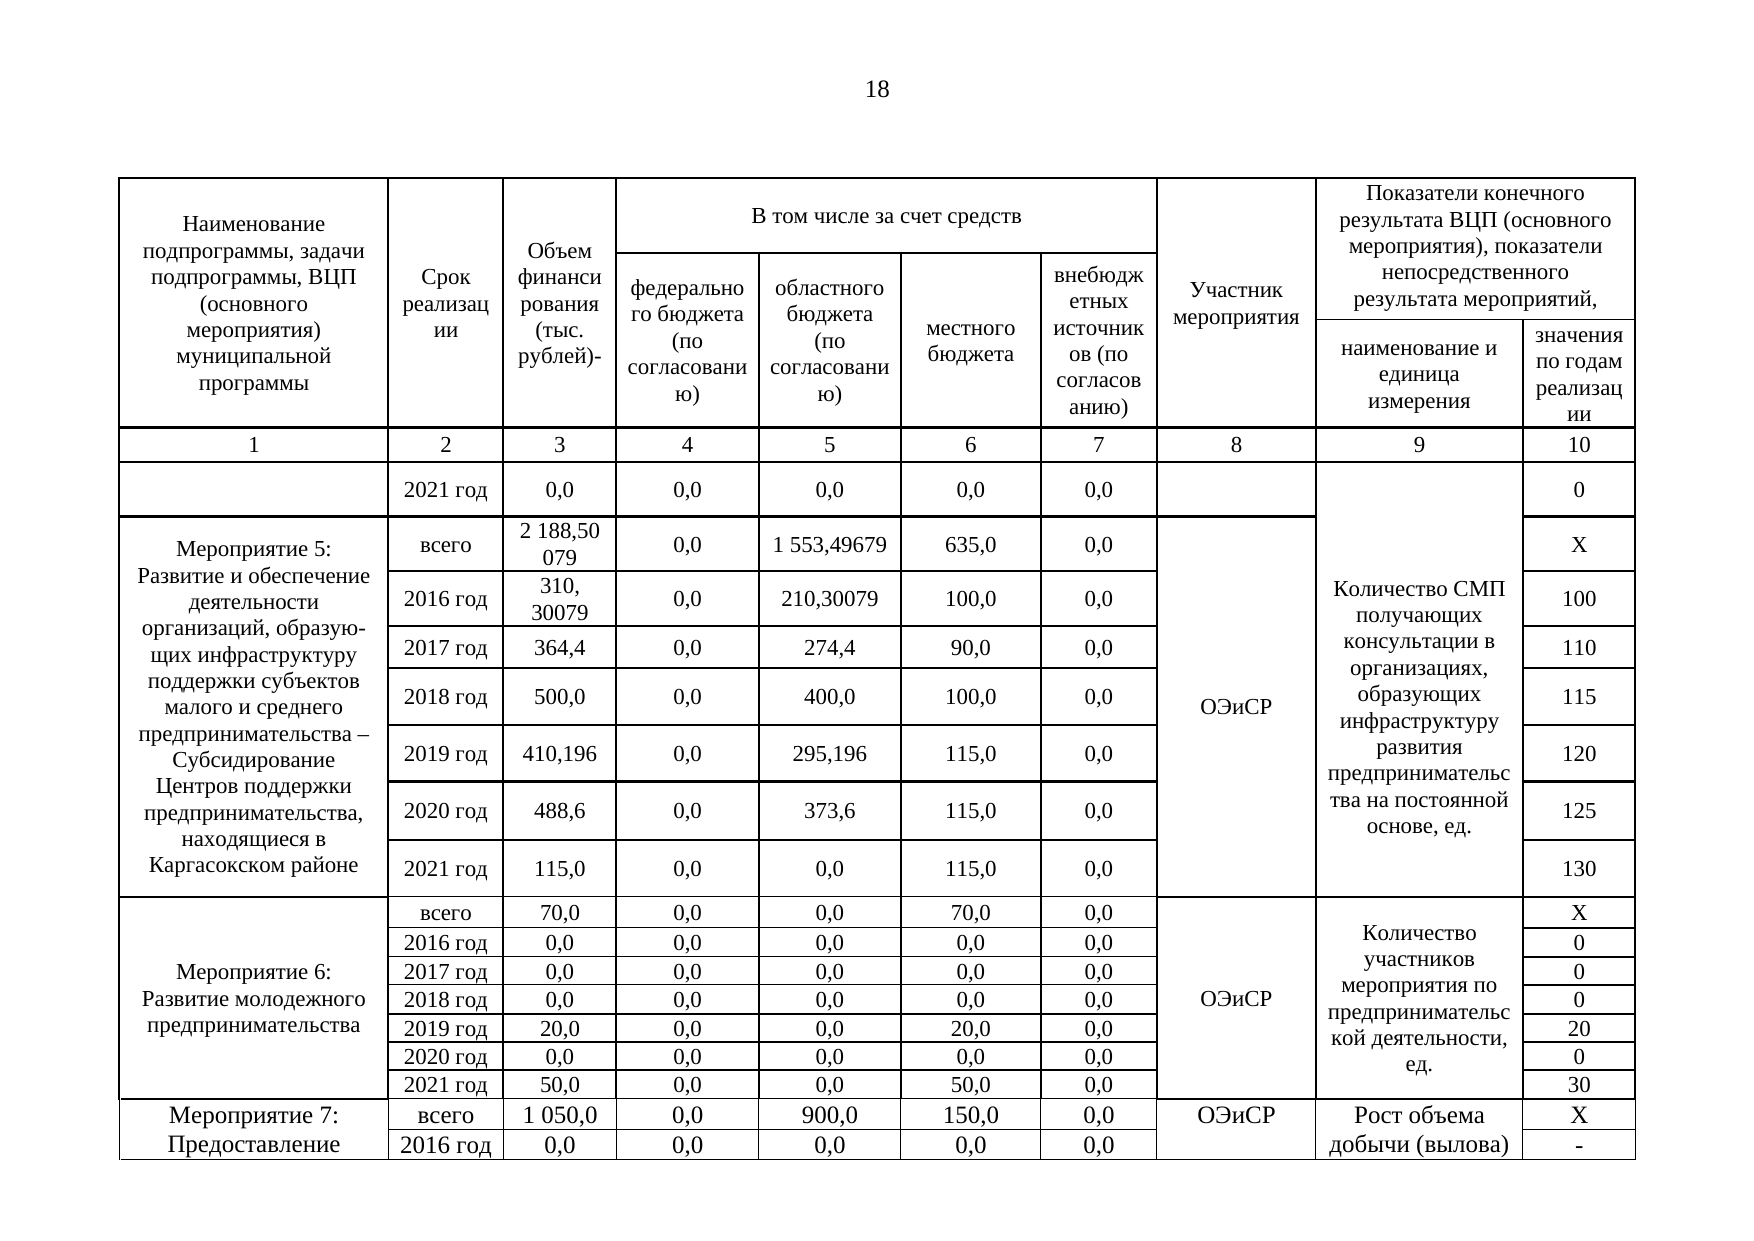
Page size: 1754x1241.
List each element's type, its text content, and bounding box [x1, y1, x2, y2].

table_cell ОЭиСР [1157, 1100, 1315, 1158]
table_cell Х [1524, 898, 1634, 927]
table_cell 6 [902, 429, 1040, 461]
table_cell Мероприятие 6: Развитие молодежного предпринимательства [120, 898, 387, 1098]
table_cell 7 [1042, 429, 1156, 461]
table_cell 0,0 [901, 1130, 1040, 1158]
table_cell 70,0 [902, 897, 1040, 927]
table_cell 0,0 [617, 897, 758, 927]
table_cell 0,0 [760, 841, 900, 896]
table_cell всего [389, 1099, 503, 1129]
table_cell 125 [1524, 783, 1634, 839]
table_cell 50,0 [504, 1071, 615, 1098]
table_cell 0,0 [902, 985, 1040, 1012]
table_cell 20,0 [902, 1015, 1040, 1041]
table_cell 0,0 [759, 1130, 900, 1158]
table_cell 0,0 [1041, 1130, 1156, 1158]
table_cell 0,0 [617, 463, 758, 515]
table_cell 9 [1317, 429, 1522, 461]
table_cell 1 050,0 [504, 1099, 616, 1129]
table_cell 1 553,49679 [760, 518, 900, 570]
table_cell ОЭиСР [1158, 518, 1315, 896]
table_cell 0,0 [617, 669, 758, 724]
table_cell 0,0 [1042, 627, 1156, 667]
table_cell 2021 год [389, 463, 502, 515]
table_cell 2 [389, 429, 502, 461]
table_cell 115,0 [902, 726, 1040, 780]
table_cell 0,0 [1042, 1043, 1156, 1069]
table_cell 0,0 [1042, 518, 1156, 570]
table_cell 0,0 [617, 957, 758, 984]
table_cell ОЭиСР [1158, 898, 1315, 1098]
table_cell 0,0 [504, 985, 615, 1012]
table_cell всего [389, 897, 502, 927]
table_cell 373,6 [760, 783, 900, 839]
table_cell 2016 год [389, 572, 502, 625]
table_cell 0,0 [760, 1043, 900, 1069]
table_cell 2017 год [389, 957, 502, 984]
table_cell 0,0 [617, 572, 758, 625]
table_cell 0,0 [902, 957, 1040, 984]
table_cell 0,0 [1042, 669, 1156, 724]
table_cell 0,0 [902, 1043, 1040, 1069]
table_cell всего [389, 518, 502, 570]
table_cell 635,0 [902, 518, 1040, 570]
table_header Показатели конечного результата ВЦП (основного мероприятия), показатели непосредственного результата мероприятий, входящих в состав основного мероприятия, по годам реализации [1317, 179, 1634, 319]
table_cell 0,0 [902, 928, 1040, 956]
table_cell 0,0 [1042, 841, 1156, 896]
table_cell 0,0 [1042, 783, 1156, 839]
table_cell 115,0 [504, 841, 615, 896]
table_cell 4 [617, 429, 758, 461]
table_cell 500,0 [504, 669, 615, 724]
table_cell 0,0 [760, 897, 900, 927]
table_cell 150,0 [901, 1099, 1040, 1129]
table_cell 0,0 [760, 1071, 900, 1098]
table_cell 488,6 [504, 783, 615, 839]
table_cell 2018 год [389, 669, 502, 724]
table_cell 0,0 [504, 463, 615, 515]
table_cell 115,0 [902, 783, 1040, 839]
table_cell 0,0 [617, 627, 758, 667]
table_cell 0,0 [1042, 463, 1156, 515]
table_cell 900,0 [759, 1099, 900, 1129]
table_cell внебюджетных источников (по согласованию) [1042, 254, 1156, 426]
table_cell 0,0 [1042, 928, 1156, 956]
table_cell 1 [120, 429, 387, 461]
table_cell 2019 год [389, 1015, 502, 1041]
table_cell Количество СМП получающих консультации в организациях, образующих инфраструктуру развития предпринимательства на постоянной основе, ед. [1317, 515, 1522, 896]
table_header Наименование подпрограммы, задачи подпрограммы, ВЦП (основного мероприятия) муниципальной программы [120, 179, 387, 426]
table_cell 0,0 [902, 463, 1040, 515]
table_cell 2019 год [389, 726, 502, 780]
table_cell 3 [504, 429, 615, 461]
table_cell 0,0 [617, 985, 758, 1012]
table_cell 2020 год [389, 1043, 502, 1069]
table_header Срок реализации [389, 179, 502, 426]
table_cell 310, 30079 [504, 572, 615, 625]
table_cell 2021 год [389, 841, 502, 896]
table_cell 210,30079 [760, 572, 900, 625]
table_cell Рост объема добычи (вылова) водных биоресурсов на территории Каргасокского района, % [1316, 1100, 1522, 1158]
table_cell 0,0 [760, 463, 900, 515]
table_cell 90,0 [902, 627, 1040, 667]
table_cell 0,0 [1042, 985, 1156, 1012]
table_cell 295,196 [760, 726, 900, 780]
table_cell 2020 год [389, 783, 502, 839]
table_header Объем финанси рования (тыс. рублей)- [504, 179, 615, 426]
table_cell Х [1524, 518, 1634, 570]
table_cell 0,0 [1042, 572, 1156, 625]
table_cell 120 [1524, 726, 1634, 780]
table_cell 20 [1524, 1015, 1634, 1041]
table_cell 0,0 [617, 783, 758, 839]
table_cell 0,0 [504, 1130, 616, 1158]
table_cell 0,0 [1042, 1015, 1156, 1041]
table_cell 0,0 [1042, 957, 1156, 984]
table_cell 2 188,50079 [504, 518, 615, 570]
table_cell Количество участников мероприятия по предпринимательской деятельности, ед. [1317, 898, 1522, 1098]
table_cell 0,0 [617, 1015, 758, 1041]
table_cell 2021 год [389, 1071, 502, 1098]
table_cell Х [1523, 1100, 1635, 1129]
table_cell 0,0 [504, 928, 615, 956]
table_cell 0,0 [617, 726, 758, 780]
table_cell 2018 год [389, 985, 502, 1012]
table_cell 50,0 [902, 1071, 1040, 1098]
table_cell 30 [1524, 1071, 1634, 1098]
table_header Участник мероприятия [1158, 179, 1315, 426]
table_cell 0,0 [617, 1130, 758, 1158]
table_cell 400,0 [760, 669, 900, 724]
table_cell 0,0 [617, 518, 758, 570]
table_cell 115 [1524, 669, 1634, 724]
table_cell 110 [1524, 627, 1634, 667]
table_cell 0,0 [617, 1099, 758, 1129]
table_cell 130 [1524, 841, 1634, 896]
table_cell 100,0 [902, 572, 1040, 625]
table_header В том числе за счет средств [617, 179, 1156, 252]
table_cell 0 [1524, 463, 1634, 515]
table_cell 10 [1524, 429, 1634, 461]
table_cell значения по годам реализации [1524, 320, 1634, 426]
table_cell федерального бюджета (по согласованию) [617, 254, 758, 426]
table_cell 0 [1524, 986, 1634, 1012]
table_cell 2016 год [389, 928, 502, 956]
table_cell 0,0 [760, 957, 900, 984]
table_cell 100,0 [902, 669, 1040, 724]
table_cell 0 [1524, 929, 1634, 956]
table_cell 8 [1158, 429, 1315, 461]
table_cell 0,0 [760, 1015, 900, 1041]
table_cell 115,0 [902, 841, 1040, 896]
table_cell 0,0 [760, 985, 900, 1012]
table_cell 2017 год [389, 627, 502, 667]
table_cell 274,4 [760, 627, 900, 667]
table_cell 0,0 [760, 928, 900, 956]
table_cell областного бюджета (по согласованию) [760, 254, 900, 426]
table_cell 5 [760, 429, 900, 461]
table_cell 20,0 [504, 1015, 615, 1041]
table_cell 0,0 [1042, 1071, 1156, 1098]
table_cell 100 [1524, 572, 1634, 625]
table_cell местного бюджета [902, 254, 1040, 426]
table_cell 0,0 [617, 841, 758, 896]
table_cell 2016 год [389, 1130, 503, 1158]
table_cell 70,0 [504, 897, 615, 927]
table_cell 0,0 [617, 1043, 758, 1069]
table_cell 0,0 [504, 1043, 615, 1069]
table_cell 0,0 [617, 928, 758, 956]
table_cell 0,0 [617, 1071, 758, 1098]
table_cell 0,0 [1042, 897, 1156, 927]
table_cell Мероприятие 5: Развитие и обеспечение деятельности организаций, образую-щих инфраструктуру поддержки субъектов малого и среднего предпринимательства – Субсидирование Центров поддержки предпринимательства, находящиеся в Каргасокском районе [120, 518, 387, 896]
table_cell 0,0 [1041, 1099, 1156, 1129]
table_cell наименование и единица измерения [1317, 320, 1522, 426]
table_cell - [1523, 1130, 1635, 1158]
table_cell 0 [1524, 958, 1634, 984]
table_cell 410,196 [504, 726, 615, 780]
table_cell 0,0 [504, 957, 615, 984]
table_cell 364,4 [504, 627, 615, 667]
table_cell 0 [1524, 1043, 1634, 1069]
table_cell 0,0 [1042, 726, 1156, 780]
